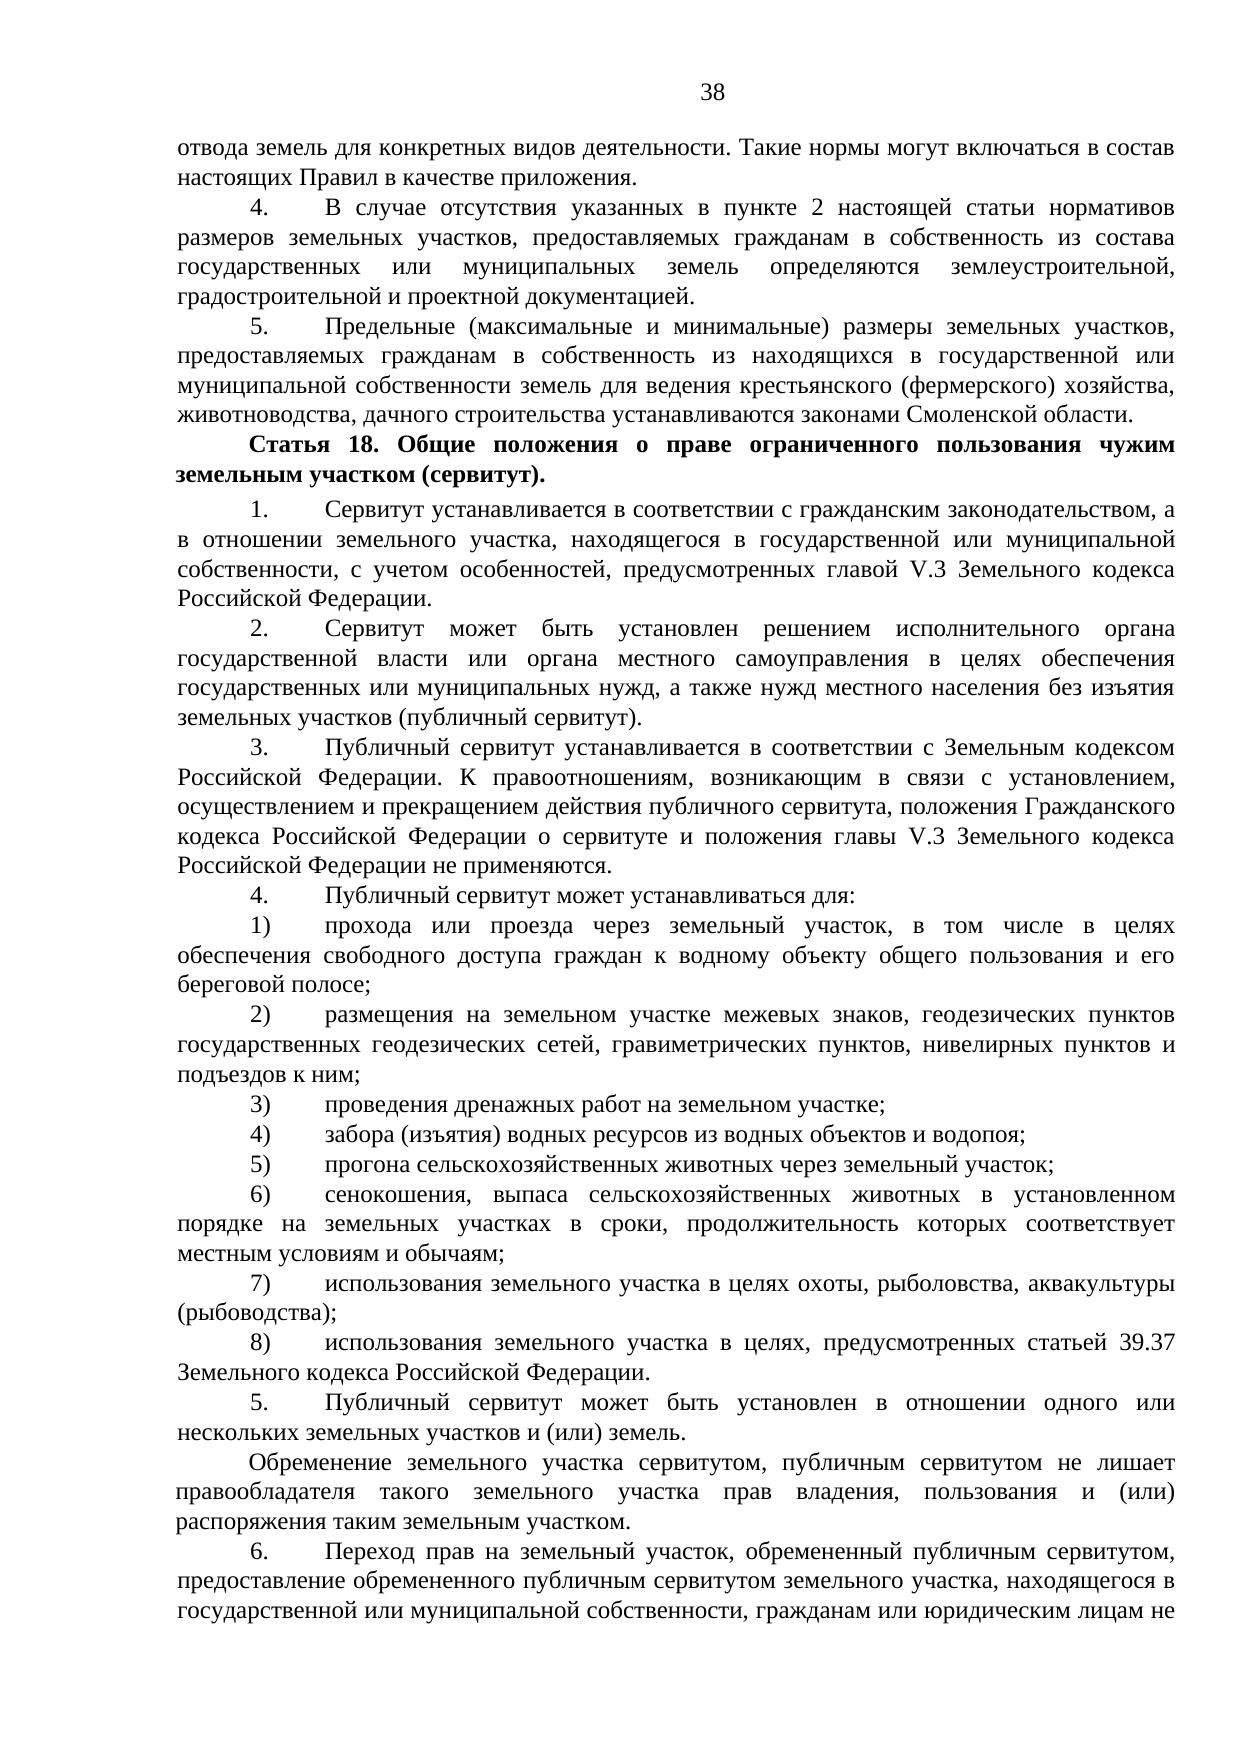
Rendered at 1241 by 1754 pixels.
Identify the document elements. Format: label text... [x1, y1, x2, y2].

list сенокошения, выпаса сельскохозяйственных животных в установленном порядке на земельных участках в сроки, продолжительность которых соответствует местным условиям и обычаям; [177, 1179, 1176, 1267]
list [177, 132, 1176, 191]
text Обременение земельного участка сервитутом, публичным сервитутом не лишает правообладателя такого земельного участка прав владения, пользования и (или) распоряжения таким земельным участком. [175, 1447, 1176, 1534]
list прохода или проезда через земельный участок, в том числе в целях обеспечения свободного доступа граждан к водному объекту общего пользования и его береговой полосе; [177, 910, 1176, 998]
subtitle Статья 18. Общие положения о праве ограниченного пользования чужим земельным участком (сервитут). [175, 429, 1176, 488]
list Публичный сервитут может быть установлен в отношении одного или нескольких земельных участков и (или) земель. [177, 1387, 1176, 1445]
list Сервитут устанавливается в соответствии с гражданским законодательством, а в отношении земельного участка, находящегося в государственной или муниципальной собственности, с учетом особенностей, предусмотренных главой V.3 Земельного кодекса Российской Федерации. [177, 494, 1176, 612]
list размещения на земельном участке межевых знаков, геодезических пунктов государственных геодезических сетей, гравиметрических пунктов, нивелирных пунктов и подъездов к ним; [177, 999, 1176, 1087]
list Предельные (максимальные и минимальные) размеры земельных участков, предоставляемых гражданам в собственность из находящихся в государственной или муниципальной собственности земель для ведения крестьянского (фермерского) хозяйства, животноводства, дачного строительства устанавливаются законами Смоленской области. [177, 311, 1176, 428]
list прогона сельскохозяйственных животных через земельный участок; [177, 1149, 1176, 1177]
list использования земельного участка в целях охоты, рыболовства, аквакультуры (рыбоводства); [177, 1268, 1176, 1326]
list Публичный сервитут может устанавливаться для: [177, 880, 1176, 909]
list забора (изъятия) водных ресурсов из водных объектов и водопоя; [177, 1119, 1176, 1147]
list использования земельного участка в целях, предусмотренных статьей 39.37 Земельного кодекса Российской Федерации. [177, 1327, 1176, 1386]
list Сервитут может быть установлен решением исполнительного органа государственной власти или органа местного самоуправления в целях обеспечения государственных или муниципальных нужд, а также нужд местного населения без изъятия земельных участков (публичный сервитут). [177, 613, 1176, 731]
list Публичный сервитут устанавливается в соответствии с Земельным кодексом Российской Федерации. К правоотношениям, возникающим в связи с установлением, осуществлением и прекращением действия публичного сервитута, положения Гражданского кодекса Российской Федерации о сервитуте и положения главы V.3 Земельного кодекса Российской Федерации не применяются. [177, 732, 1176, 879]
list В случае отсутствия указанных в пункте 2 настоящей статьи нормативов размеров земельных участков, предоставляемых гражданам в собственность из состава государственных или муниципальных земель определяются землеустроительной, градостроительной и проектной документацией. [177, 192, 1176, 309]
list проведения дренажных работ на земельном участке; [177, 1089, 1176, 1117]
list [177, 1536, 1176, 1624]
